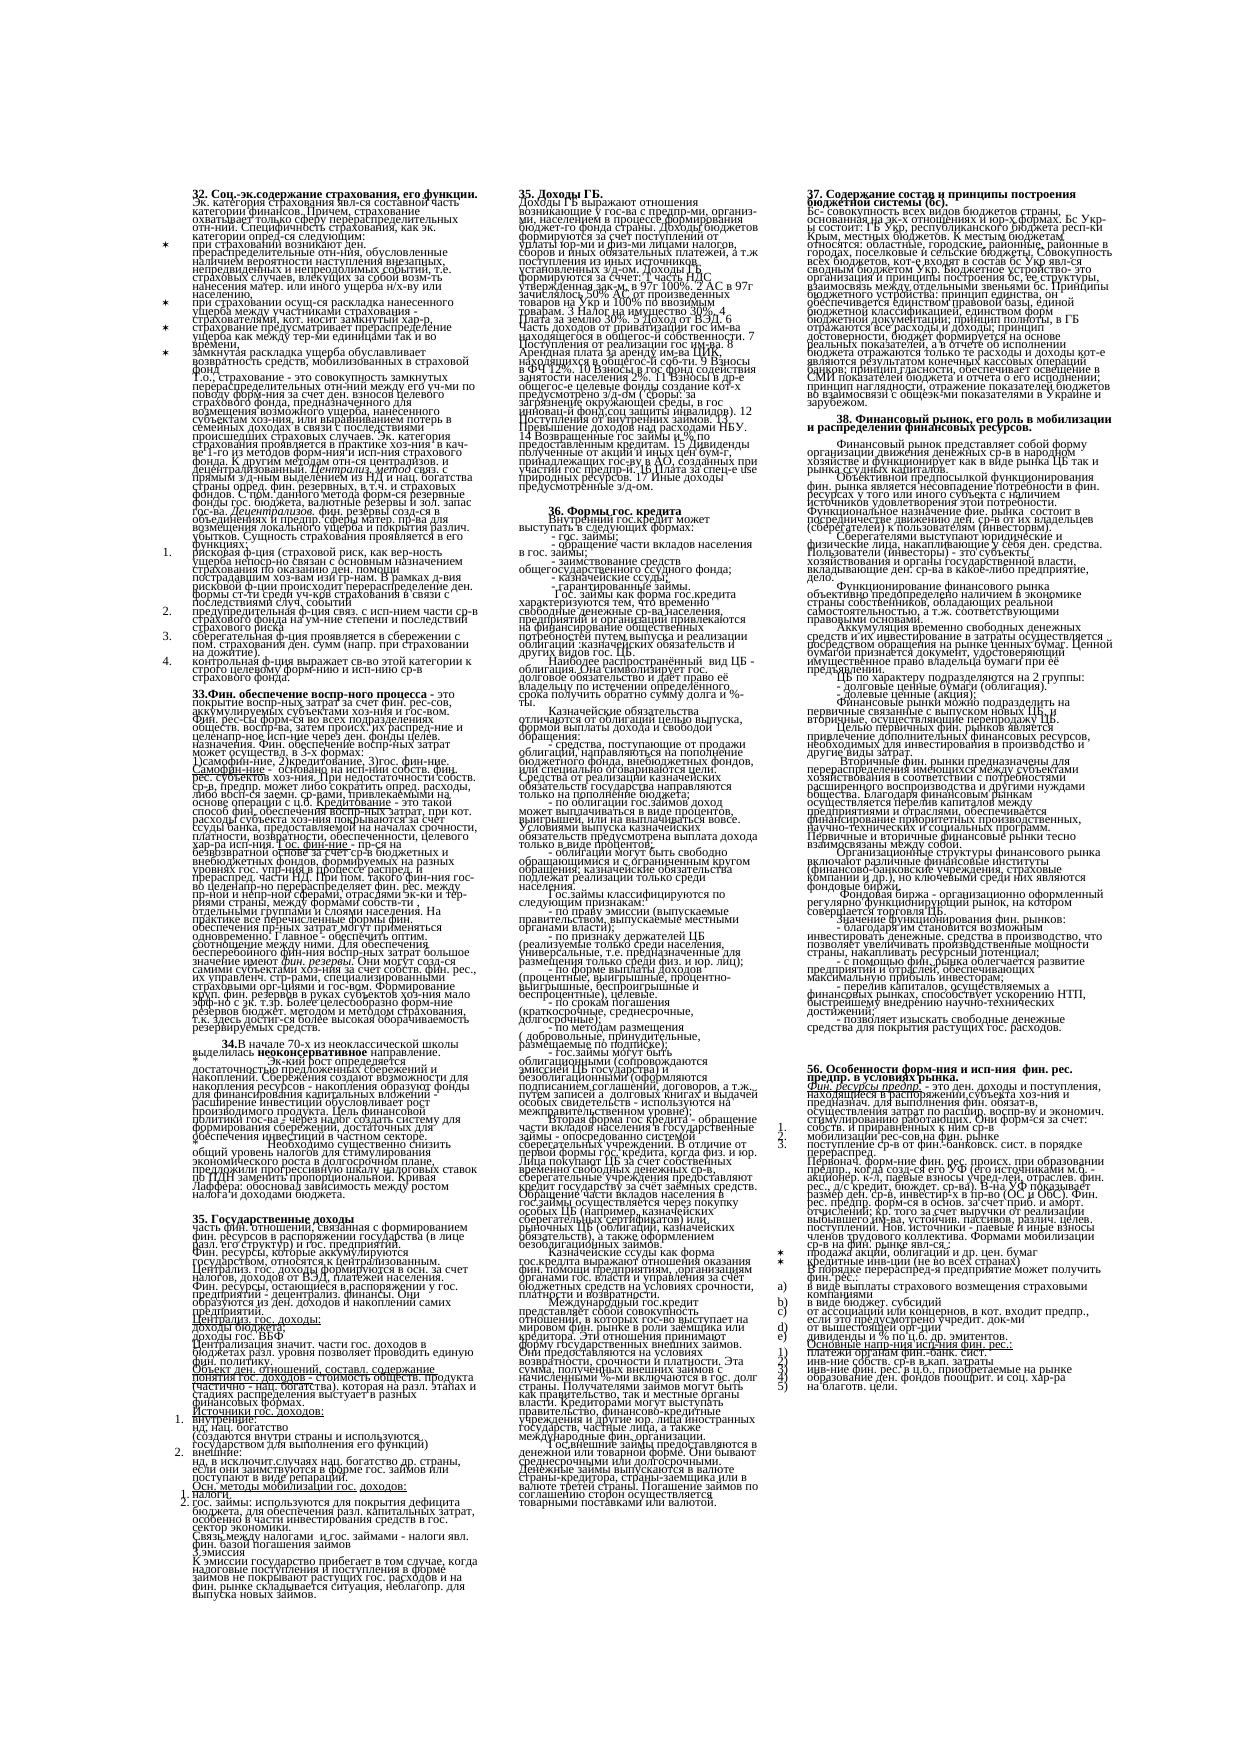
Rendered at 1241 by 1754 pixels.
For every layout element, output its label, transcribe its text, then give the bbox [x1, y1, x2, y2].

text - перелив капиталов, осуществляемых а финансовых рынках, способствует ускорению НТП, быстрейшему внедрению научно-технических достижений; [807, 983, 1113, 1017]
list Необходимо существенно снизить общий уровень налогов для стимулирования экономического роста в долгосрочном плане, предложили прогрессивную шкалу налоговых ставок по ПДН заменить пропорциональной. Кривая Лаффера: обосновал зависимость между ростом налога и доходами бюджета. [192, 1142, 478, 1200]
text Наиболее распространённый вид ЦБ - облигация. Она символизирует гос. долговое обязательство и даёт право её владельцу по истечении определённого срока получить обратно сумму долга и %-ты. [518, 658, 759, 708]
list в виде выплаты страхового возмещения страховыми компаниями [780, 1283, 1113, 1300]
text Финансовый рынок представляет собой форму организации движения денежных ср-в в народном хозяйстве и функционирует как в виде рынка ЦБ так и рынка ссудных капиталов. [807, 442, 1113, 475]
text - по праву эмиссии (выпускаемые правительством, выпускаемые местными органами власти); [518, 908, 759, 933]
list сберегательная ф-ция проявляется в сбережении с пом. страхования ден. сумм (напр. при страховании на дожитие). [162, 633, 478, 658]
list (создаются внутри страны и используются государством для выполнения его функций) [192, 1433, 478, 1450]
text Связь между налогами и гос. займами - налоги явл. фин. базой погашения займов [192, 1533, 478, 1550]
text - гос.займы могут быть облигационными (сопровождаются эмиссией ЦБ государства) и безоблигационными (оформляются подписанием соглашений, договоров, а т.ж. путем записей а долговых книгах и выдачей особых свидетельств - используются на межправительственном уровне); [518, 1050, 759, 1117]
list от ассоциаций или концернов, в кот. входит предпр., если это предусмотрено учредит. док-ми [780, 1308, 1113, 1325]
text Фин. ресурсы, которые аккумулируются государством, относятся к централизованным. [192, 1250, 478, 1267]
text - по методам размещения ( добровольные, принудительные, размещаемые по подписке); [518, 1025, 759, 1050]
text - по форме выплаты доходов (процентные, выигрышные, процентно-выигрышные, беспроигрышные и беспроцентные), целевые. [518, 967, 759, 1000]
text Фин. ресурсы, остающиеся в распоряжении у гос. предприятий - децентрализ. финансы. Они образуются из ден. доходов и накоплений самих предприятий. [192, 1283, 478, 1317]
text Казначейские обязательства отличаются от облигаций целью выпуска, формой выплаты дохода и свободой обращения: [518, 708, 759, 742]
text Централизация значит. части гос. доходов в бюджетах разл. уровня позволяет проводить единую фин. политику. [192, 1342, 478, 1367]
list поступление ср-в от фин.-банковск. сист. в порядке перераспред. [780, 1142, 1113, 1158]
list страхование предусматривает прераспределение ущерба как между тер-ми единицами так и во времени, [162, 325, 478, 350]
text Аккумуляция временно свободных денежных средств и их инвестирование в затраты осуществляется посредством обращения на рынке ценных бумаг. Ценной бумагой признается документ, удостоверяющий имущественное право владельца бумаги при её предъявлении. [807, 625, 1113, 675]
text Вторичные фин. рынки предназначены для перераспределения имеющихся между субъектами хозяйствования в соответствии с потребностями расширенного воспроизводства и другими нуждами общества. Благодаря финансовым рынкам осуществляется перелив капиталов между предприятиями и отраслями, обеспечивается финансирование приоритетных производственных, научно-технических и социальных программ. Первичные и вторичные финансовые рынки тесно взаимосвязаны между собой. [807, 758, 1113, 850]
text Целью первичных фин. рынков является привлечение дополнительных финансовых ресурсов, необходимых для инвестирования в производство и другие виды затрат. [807, 725, 1113, 758]
text - облигации могут быть свободно обращающимися и с ограниченным кругом обращения; казначейские обязательства подлежат реализации только среди населения. [518, 850, 759, 892]
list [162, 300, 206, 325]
text - по срокам погашения (краткосрочные, среднесрочные, долгосрочные); [518, 1000, 759, 1025]
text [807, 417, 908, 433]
list контрольная ф-ция выражает св-во этой категории к строго целевому форм-нию и исп-нию ср-в страхового фонда. [162, 658, 478, 683]
list замкнутая раскладка ущерба обуславливает возвратность средств, мобилизованных в страховой фонд [162, 350, 478, 375]
text Функционирование финансового рынка объективно предопределено наличием в экономике страны собственников, обладающих реальной самостоятельностью, а т.ж. соответствующими правовыми основами. [807, 583, 1113, 625]
list при страховании возникают ден. прераспределительные отн-ния, обусловленные наличием вероятности наступления внезапных, непредвиденных и непреодолимых событий, т.е. страховых случаев, влекущих за собой возм-ть нанесения матер. или иного ущерба н/х-ву или населению, [162, 242, 478, 300]
text - обращение части вкладов населения в гос. займы; [518, 542, 759, 558]
text - с помощью фин. рынка облегчается развитие предприятий и отраслей, обеспечивающих максимальную прибыль инвесторам; [807, 958, 1113, 983]
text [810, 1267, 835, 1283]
list гос. займы: используются для покрытия дефицита бюджета, для обеспечения разл. капитальных затрат, особенно в части инвестирования средств в гос. сектор экономики. [180, 1500, 478, 1533]
text - заимствование средств общегосударственного ссудного фонда; [518, 558, 759, 575]
text Фондовая биржа - организационно оформленный регулярно функционирующий рынок, на котором совершается торговля ЦБ. [807, 892, 1113, 917]
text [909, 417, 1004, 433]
text Гос.займы классифицируются по следующим признакам: [518, 892, 759, 908]
text Сберегателями выступают юридические и физические лица, накапливающие у себя ден. средства. Пользователи (инвесторы) - зто субъекты хозяйствования и органы государственной власти, вкладывающие ден. ср-ва в какое-либо предприятие, дело. [807, 533, 1113, 583]
text В порядке перераспред-я предприятие может получить фин. рес.: [833, 1267, 1113, 1283]
text Организационные структуры финансового рынка включают различные финансовые институты (финансово-банковские учреждения, страховые компании и др.), но ключевыми среди них являются фондовые биржи. [807, 850, 1113, 892]
list рисковая ф-ция (страховой риск, как вер-ность ущерба непоср-но связан с основным назначением страхования по оказанию ден. помощи пострадавшим хоз-вам изи гр-нам. В рамках д-вия рисковой ф-ции происходит перераспределение ден. формы ст-ти среди уч-ков страхования в связи с последствиями случ. событий [162, 550, 478, 608]
list предупредительная ф-ция связ. с исп-нием части ср-в страхового фонда на ум-ние степени и последствий страхового риска [162, 608, 478, 633]
text Финансовые рынки можно подразделить на первичные связанные с выпуском новых ЦБ, и вторичные, осуществляющие перепродажу ЦБ. [807, 700, 1113, 725]
